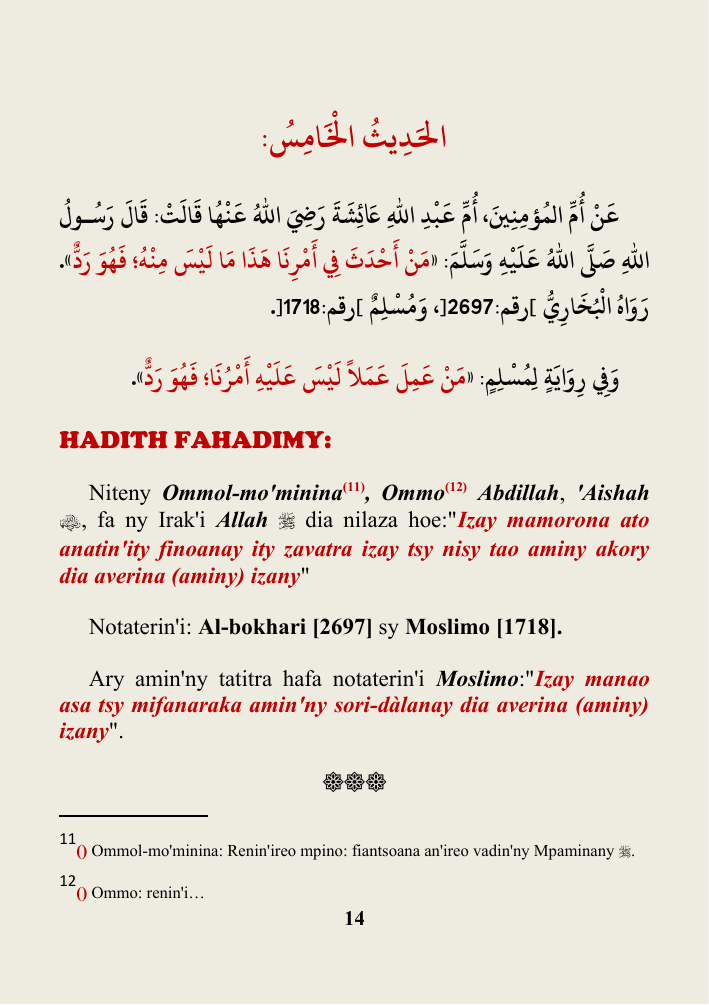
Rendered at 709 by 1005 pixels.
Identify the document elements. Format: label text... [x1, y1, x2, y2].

text Notaterin'i: Al-bokhari [2697] sy Moslimo [1718]. [59, 613, 650, 639]
text وَفِي رِوَايَةٍ لِمُسْلِمٍ: «مَنْ عَمِلَ عَمَلاً لَيْسَ عَلَيْهِ أَمْرُنَا؛ فَهُوَ رَدٌّ». [59, 355, 650, 400]
text Niteny Ommol-mo'minina(), Ommo() Abdillah, 'Aishah , fa ny Irak'i Allah dia nilaza hoe:"Izay mamorona ato anatin'ity finoanay ity zavatra izay tsy nisy tao aminy akory dia averina (aminy) izany" [59, 479, 650, 588]
text الحَدِيثُ الْخَامِسُ: [59, 108, 650, 168]
text Ary amin'ny tatitra hafa notaterin'i Moslimo:"Izay manao asa tsy mifanaraka amin'ny sori-dàlanay dia averina (aminy) izany". [59, 664, 650, 744]
text عَنْ أُمِّ المُؤمِنِينَ، أُمِّ عَبْدِ اللهِ عَائِشَةَ رَضِيَ اللهُ عَنْهُا قَالَتْ: قَالَ رَسُولُ اللهِ صَلَّى اللهُ عَلَيْهِ وَسَلَّمَ: «مَنْ أَحْدَثَ فِي أَمْرِنَا هَذَا مَا لَيْسَ مِنْهُ؛ فَهُوَ رَدٌّ». رَوَاهُ الْبُخَارِيُّ ]رقم:2697[، وَمُسْلِمٌ ]رقم:1718[. [59, 193, 650, 330]
list HADITH FAHADIMY: [59, 425, 650, 454]
